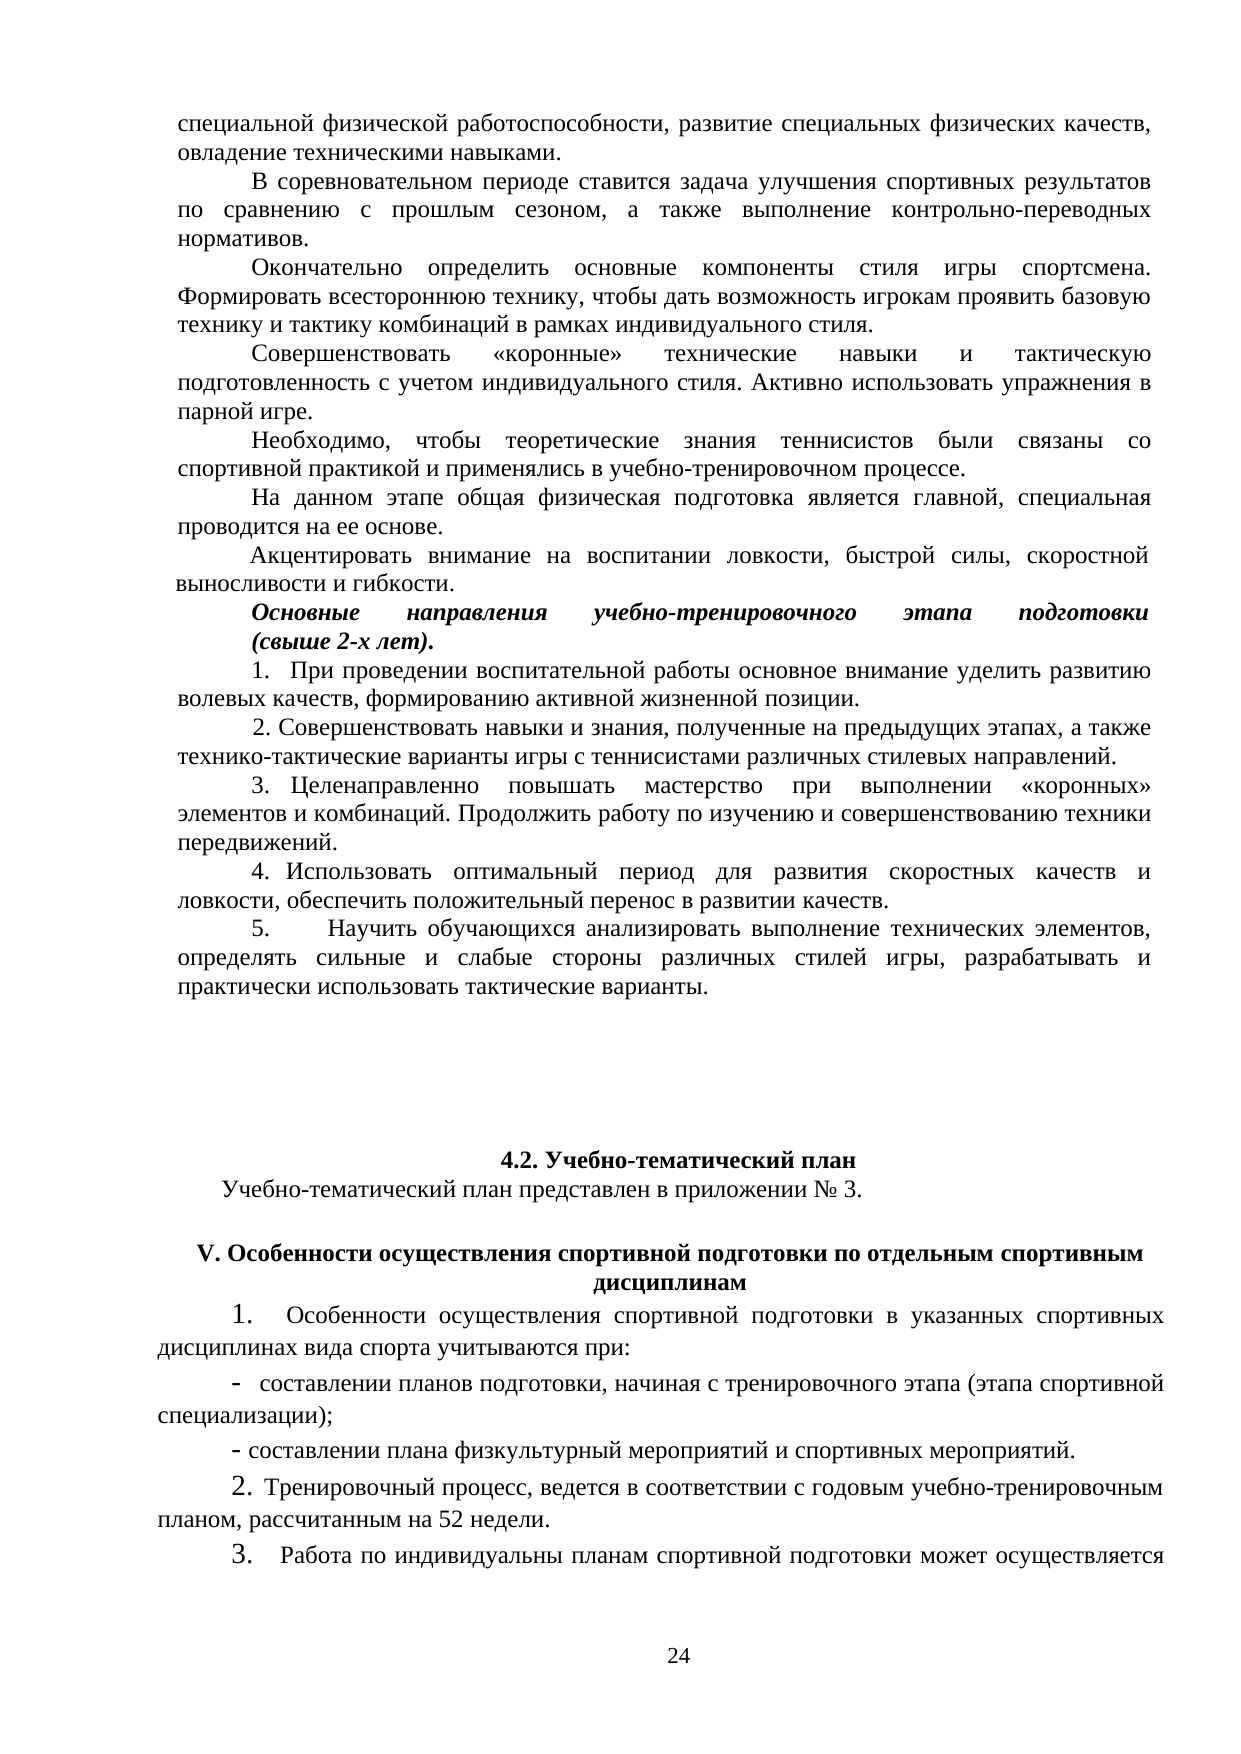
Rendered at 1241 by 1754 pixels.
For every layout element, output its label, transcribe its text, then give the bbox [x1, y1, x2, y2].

list Тренировочный процесс, ведется в соответствии с годовым учебно-тренировочным планом, рассчитанным на 52 недели. [157, 1468, 1164, 1533]
list составлении плана физкультурный мероприятий и спортивных мероприятий. [231, 1432, 1164, 1465]
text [177, 108, 1152, 166]
list Использовать оптимальный период для развития скоростных качеств и ловкости, обеспечить положительный перенос в развитии качеств. [177, 856, 1152, 913]
list При проведении воспитательной работы основное внимание уделить развитию волевых качеств, формированию активной жизненной позиции. [177, 655, 1152, 712]
text Окончательно определить основные компоненты стиля игры спортсмена. Формировать всестороннюю технику, чтобы дать возможность игрокам проявить базовую технику и тактику комбинаций в рамках индивидуального стиля. [177, 252, 1152, 338]
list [157, 1536, 1164, 1570]
text 4.2. Учебно-тематический план [146, 1145, 1211, 1174]
subtitle Основные направления учебно-тренировочного этапа подготовки (свыше 2-х лет). [251, 598, 1149, 655]
list Целенаправленно повышать мастерство при выполнении «коронных» элементов и комбинаций. Продолжить работу по изучению и совершенствованию техники передвижений. [177, 770, 1152, 856]
list Научить обучающихся анализировать выполнение технических элементов, определять сильные и слабые стороны различных стилей игры, разрабатывать и практически использовать тактические варианты. [177, 913, 1152, 1000]
text Необходимо, чтобы теоретические знания теннисистов были связаны со спортивной практикой и применялись в учебно-тренировочном процессе. [177, 425, 1152, 482]
text Совершенствовать «коронные» технические навыки и тактическую подготовленность с учетом индивидуального стиля. Активно использовать упражнения в парной игре. [177, 338, 1152, 425]
text Учебно-тематический план представлен в приложении № 3. [146, 1174, 1211, 1202]
list составлении планов подготовки, начиная с тренировочного этапа (этапа спортивной специализации); [157, 1364, 1164, 1429]
text Акцентировать внимание на воспитании ловкости, быстрой силы, скоростной выносливости и гибкости. [175, 540, 1149, 597]
list Особенности осуществления спортивной подготовки в указанных спортивных дисциплинах вида спорта учитываются при: [157, 1296, 1164, 1361]
list Совершенствовать навыки и знания, полученные на предыдущих этапах, а также технико-тактические варианты игры с теннисистами различных стилевых направлений. [177, 712, 1152, 770]
text На данном этапе общая физическая подготовка является главной, специальная проводится на ее основе. [177, 482, 1152, 540]
text В соревновательном периоде ставится задача улучшения спортивных результатов по сравнению с прошлым сезоном, а также выполнение контрольно-переводных нормативов. [177, 166, 1152, 252]
subtitle V. Особенности осуществления спортивной подготовки по отдельным спортивным дисциплинам [175, 1238, 1164, 1296]
